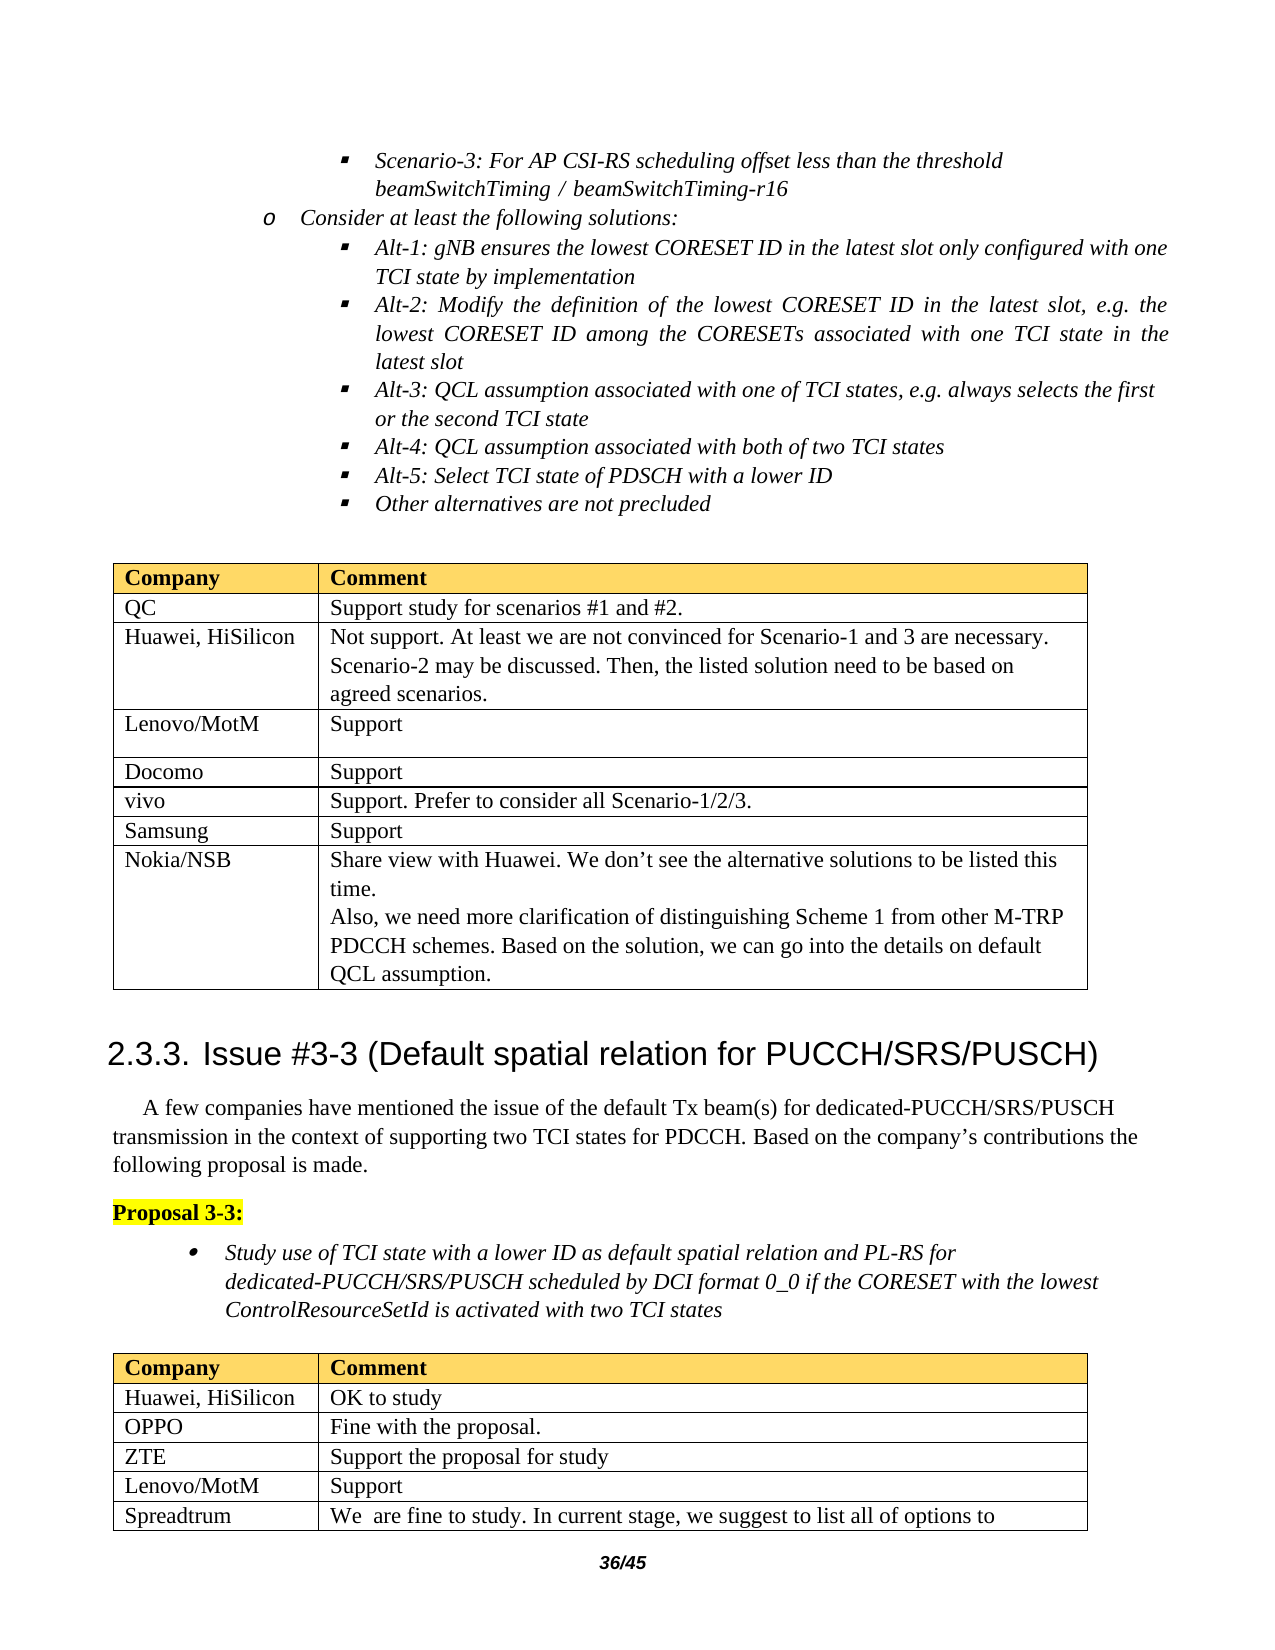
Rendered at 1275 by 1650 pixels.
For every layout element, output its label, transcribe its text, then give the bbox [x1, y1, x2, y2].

table_cell QC [114, 594, 318, 622]
list Alt-2: Modify the definition of the lowest CORESET ID in the latest slot, e.g. the lowest CORESET ID among the CORESETs associated with one TCI state in the latest slot [337, 291, 1172, 374]
list Other alternatives are not precluded [337, 490, 1172, 517]
table_header Comment [319, 564, 1087, 593]
table_header Company [114, 564, 318, 593]
list Consider at least the following solutions: [262, 204, 1172, 232]
table_cell Not support. At least we are not convinced for Scenario-1 and 3 are necessary. Scenario-2 may be discussed. Then, the listed solution need to be based on agreed scenarios. [319, 623, 1087, 709]
list Alt-5: Select TCI state of PDSCH with a lower ID [337, 462, 1172, 488]
table_cell OK to study [319, 1384, 1087, 1412]
table_cell Lenovo/MotM [114, 710, 318, 757]
table_cell vivo [114, 788, 318, 816]
table_cell Huawei, HiSilicon [114, 623, 318, 709]
table_cell Support [319, 1472, 1087, 1501]
list Alt-4: QCL assumption associated with both of two TCI states [337, 433, 1172, 460]
subtitle Issue #3-3 (Default spatial relation for PUCCH/SRS/PUSCH) [107, 1034, 1172, 1073]
table_cell Samsung [114, 817, 318, 845]
table_header Comment [319, 1354, 1087, 1383]
table_cell Support. Prefer to consider all Scenario-1/2/3. [319, 788, 1087, 816]
table_cell Huawei, HiSilicon [114, 1384, 318, 1412]
text A few companies have mentioned the issue of the default Tx beam(s) for dedicated-PUCCH/SRS/PUSCH transmission in the context of supporting two TCI states for PDCCH. Based on the company’s contributions the following proposal is made. [112, 1094, 1172, 1178]
list Alt-1: gNB ensures the lowest CORESET ID in the latest slot only configured with one TCI state by implementation [337, 234, 1172, 289]
table_cell ZTE [114, 1443, 318, 1471]
table_cell Support [319, 758, 1087, 786]
table_cell Spreadtrum [114, 1502, 318, 1530]
table_header Company [114, 1354, 318, 1383]
table_cell Fine with the proposal. [319, 1413, 1087, 1442]
list Scenario-3: For AP CSI-RS scheduling offset less than the threshold beamSwitchTiming / beamSwitchTiming-r16 [337, 147, 1172, 202]
table_cell Support the proposal for study [319, 1443, 1087, 1471]
list Alt-3: QCL assumption associated with one of TCI states, e.g. always selects the first or the second TCI state [337, 376, 1172, 431]
table_cell Lenovo/MotM [114, 1472, 318, 1501]
text Proposal 3-3: [112, 1198, 1172, 1225]
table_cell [319, 1502, 1087, 1530]
table_cell Docomo [114, 758, 318, 786]
table_cell Share view with Huawei. We don’t see the alternative solutions to be listed this time. Also, we need more clarification of distinguishing Scheme 1 from other M-TRP PDCCH schemes. Based on the solution, we can go into the details on default QCL assumption. [319, 846, 1087, 988]
table_cell Support [319, 710, 1087, 757]
table_cell Support study for scenarios #1 and #2. [319, 594, 1087, 622]
table_cell Support [319, 817, 1087, 845]
table_cell Nokia/NSB [114, 846, 318, 988]
list Study use of TCI state with a lower ID as default spatial relation and PL-RS for dedicated-PUCCH/SRS/PUSCH scheduled by DCI format 0_0 if the CORESET with the lowest ControlResourceSetId is activated with two TCI states [187, 1239, 1172, 1323]
table_cell OPPO [114, 1413, 318, 1442]
